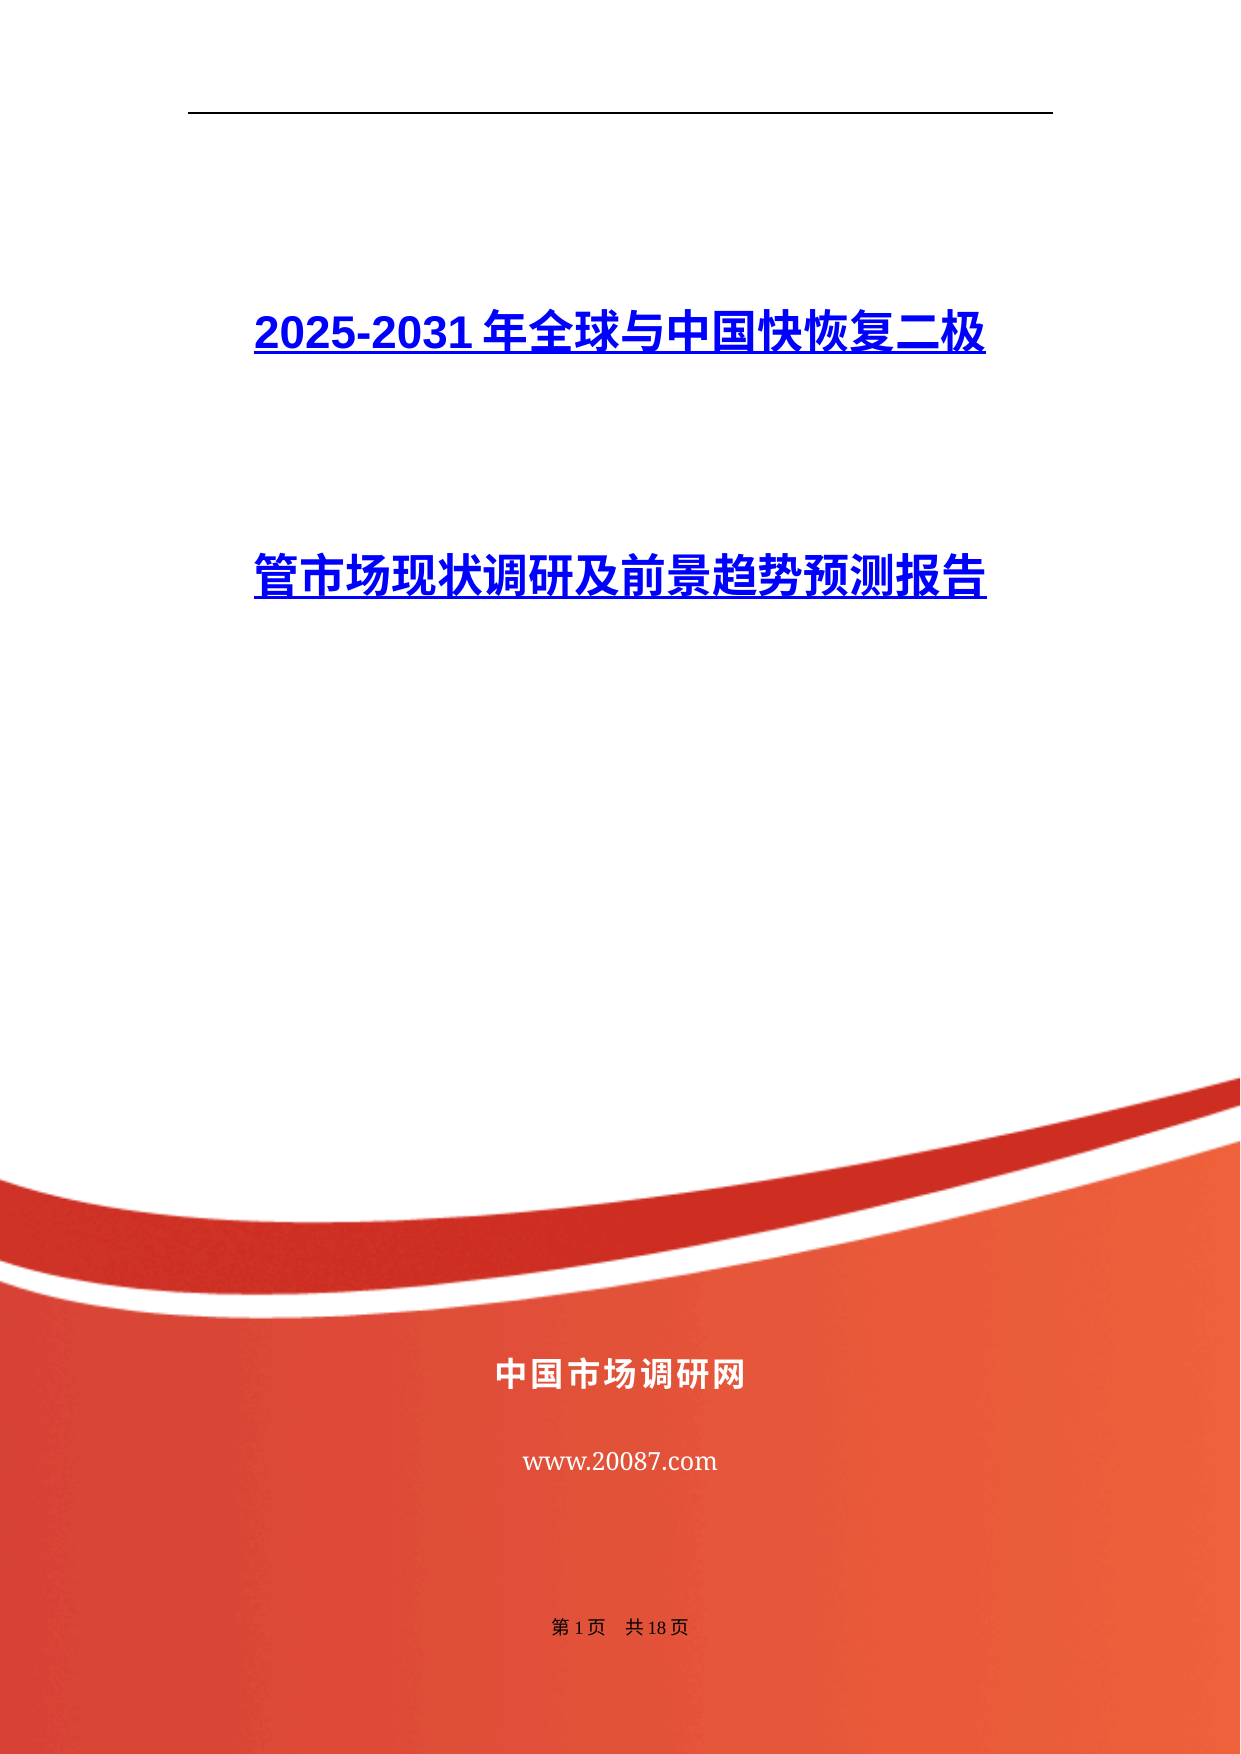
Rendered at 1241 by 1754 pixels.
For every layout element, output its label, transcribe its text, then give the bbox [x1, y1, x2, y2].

text www.20087.com [187, 1428, 1053, 1493]
picture [0, 1006, 1241, 1754]
table_header 2025-2031年全球与中国快恢复二极管市场现状调研及前景趋势预测报告 [188, 207, 1053, 773]
subtitle 中国市场调研网 [187, 1339, 1053, 1404]
